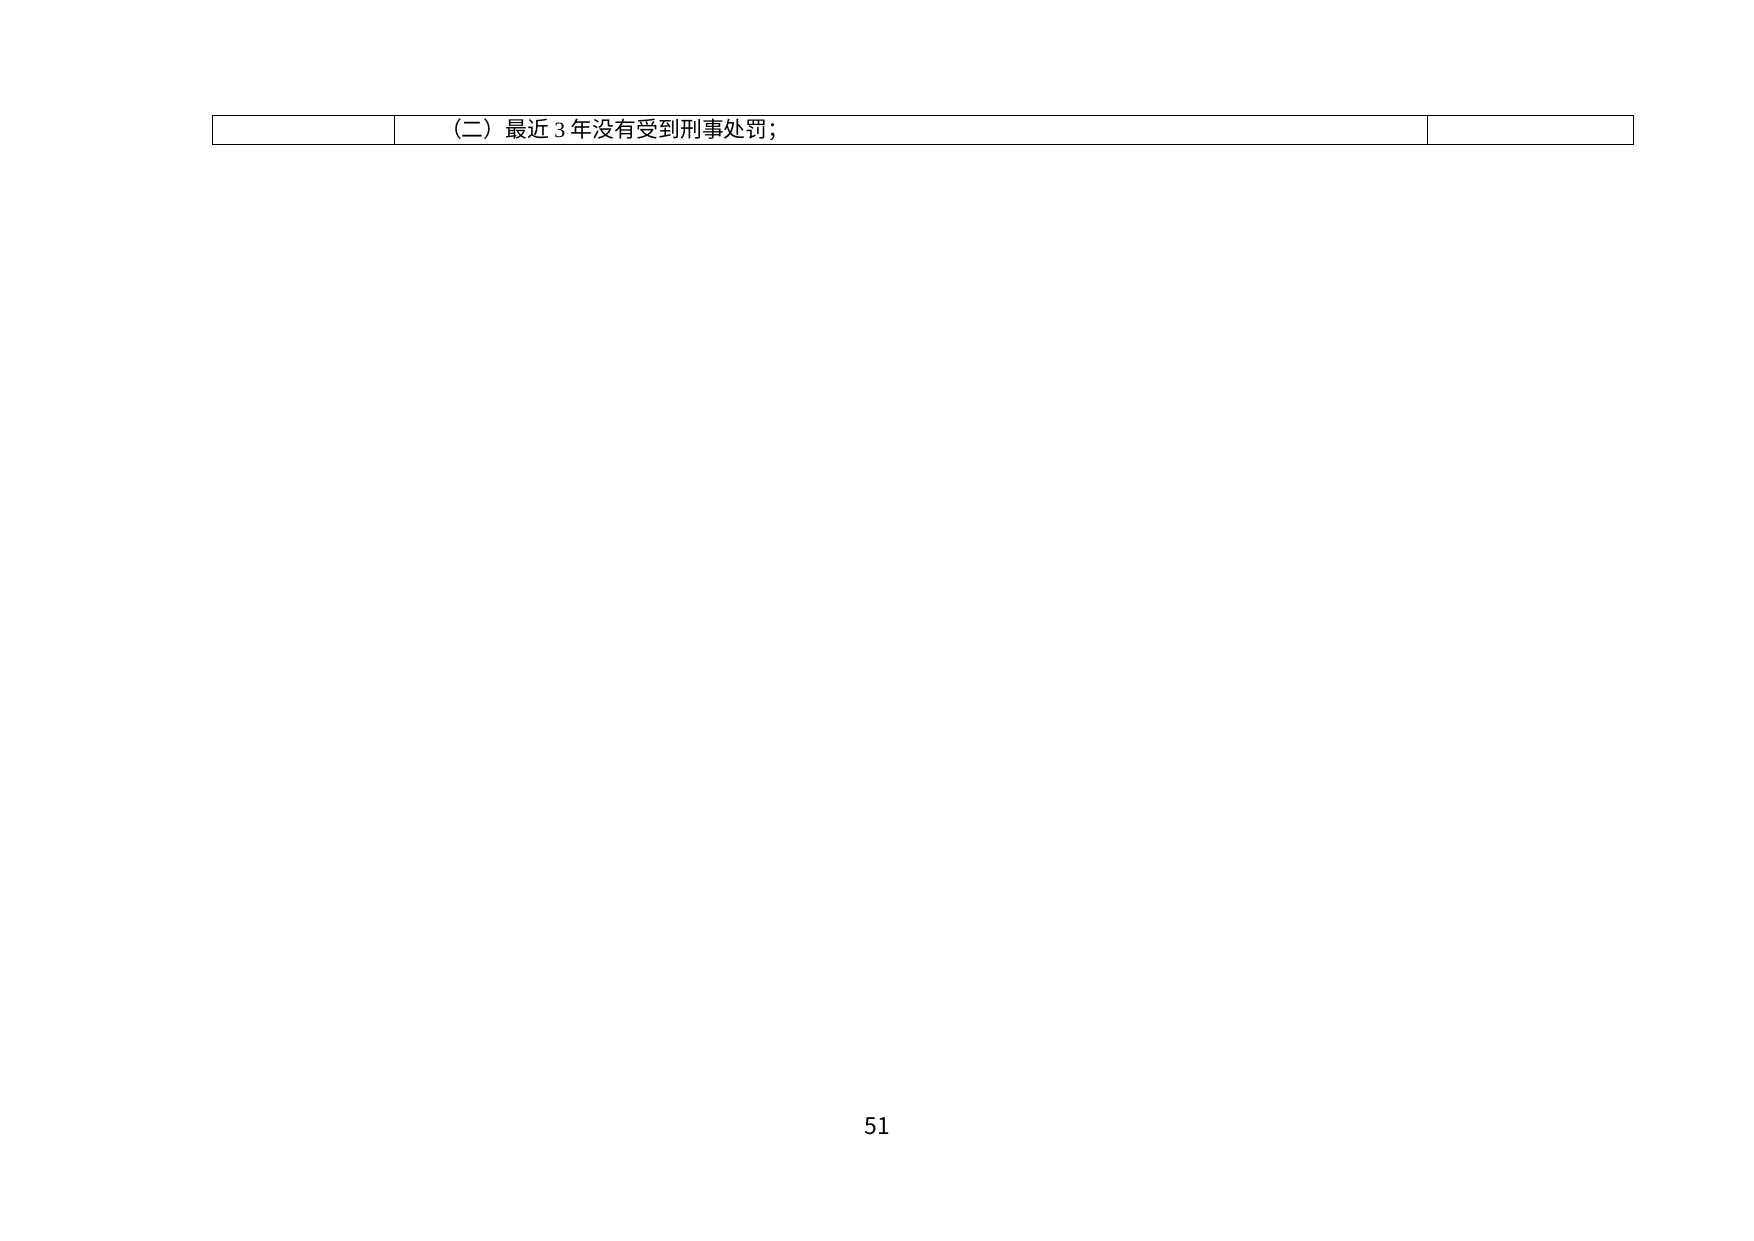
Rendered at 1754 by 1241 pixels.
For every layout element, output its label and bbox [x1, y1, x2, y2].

table_cell [395, 116, 1427, 143]
table_cell [1428, 116, 1633, 143]
table_cell [213, 116, 394, 143]
